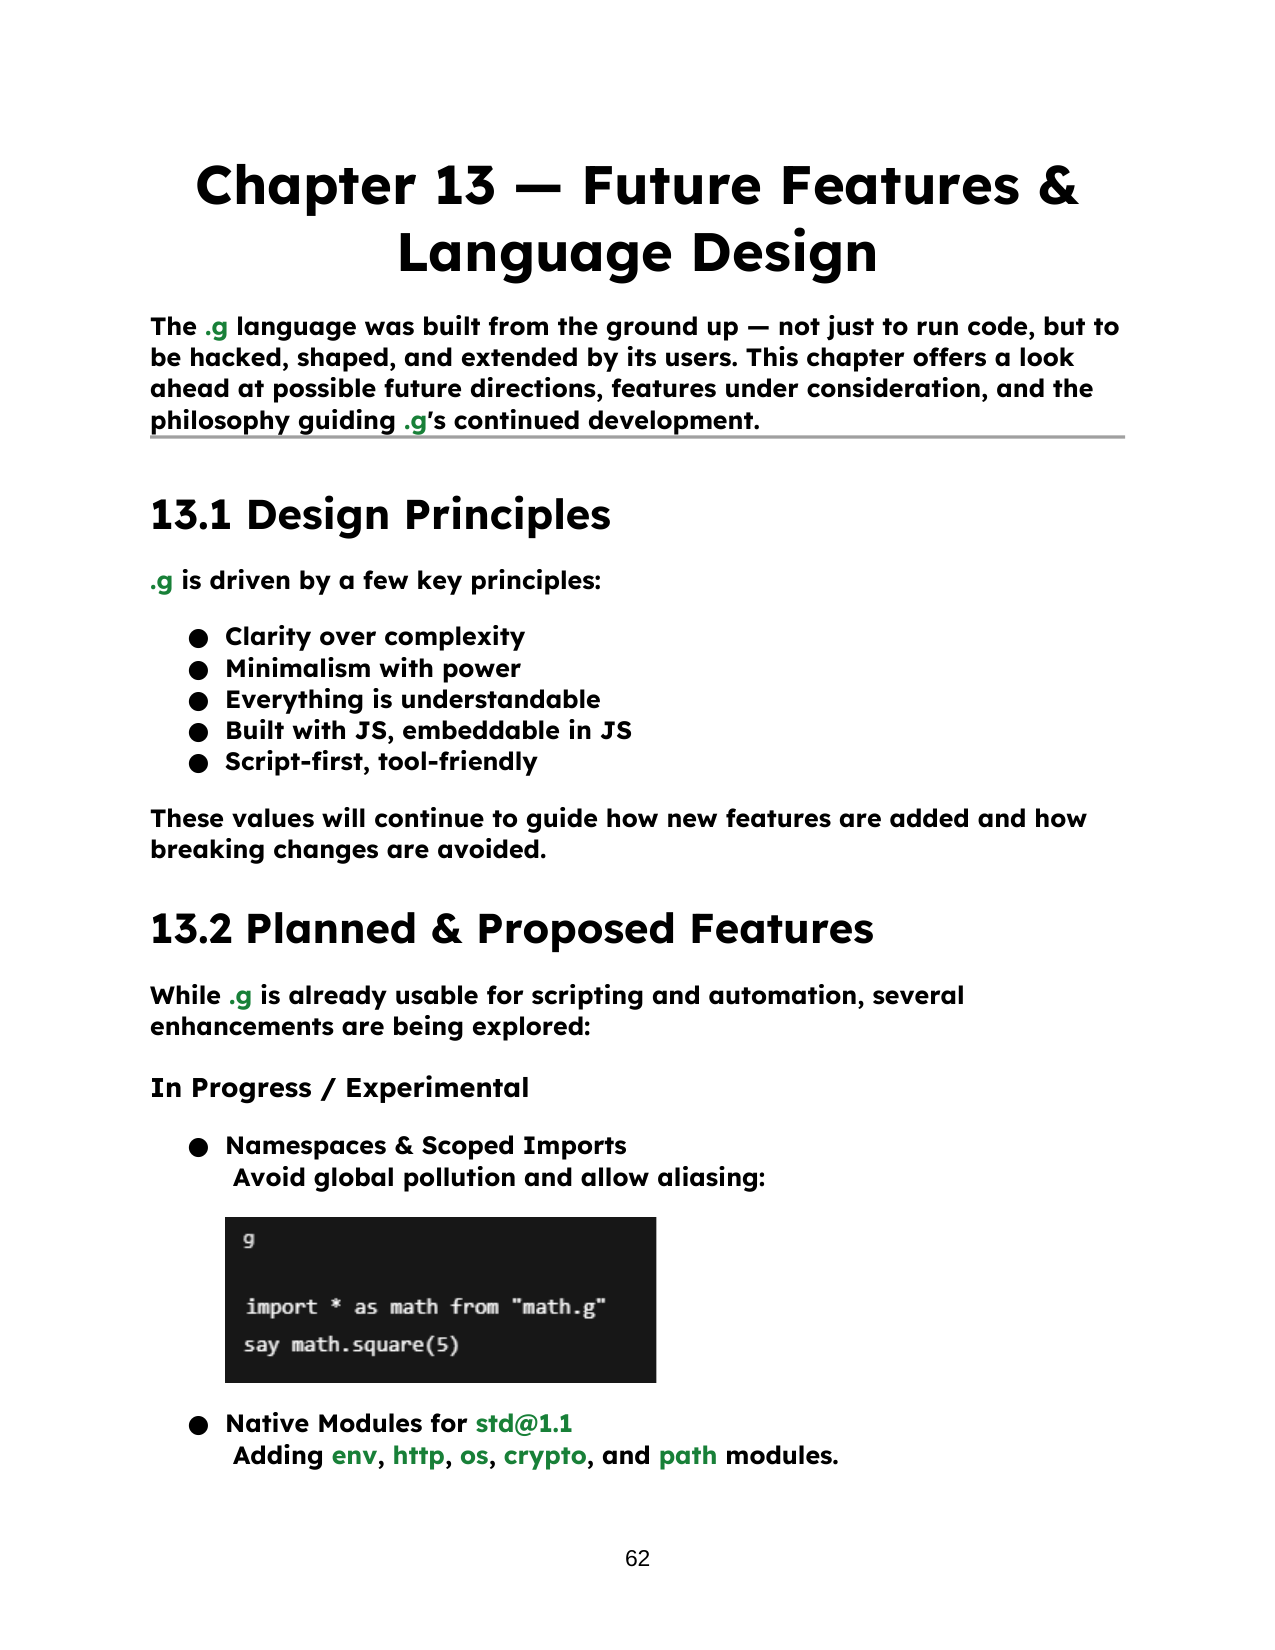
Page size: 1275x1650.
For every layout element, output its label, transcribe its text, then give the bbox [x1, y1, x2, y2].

subtitle In Progress / Experimental [150, 1071, 1125, 1105]
list Clarity over complexity [187, 621, 1125, 652]
list Everything is understandable [187, 683, 1125, 714]
text .g is driven by a few key principles: [150, 564, 1125, 596]
text The .g language was built from the ground up — not just to run code, but to be hacked, shaped, and extended by its users. This chapter offers a look ahead at possible future directions, features under consideration, and the philosophy guiding .g's continued development.13.1 Design Principles [150, 439, 1125, 539]
text These values will continue to guide how new features are added and how breaking changes are avoided. [150, 802, 1125, 864]
picture [225, 1217, 657, 1383]
subtitle 13.2 Planned & Proposed Features [150, 902, 1125, 954]
text While .g is already usable for scripting and automation, several enhancements are being explored: [150, 979, 1125, 1042]
text The .g language was built from the ground up — not just to run code, but to be hacked, shaped, and extended by its users. This chapter offers a look ahead at possible future directions, features under consideration, and the philosophy guiding .g's continued development.13.1 Design Principles [150, 310, 1125, 435]
subtitle Chapter 13 — Future Features & Language Design [150, 150, 1125, 285]
list Built with JS, embeddable in JS [187, 714, 1125, 746]
list Namespaces & Scoped Imports Avoid global pollution and allow aliasing: [187, 1130, 1125, 1192]
list Native Modules for std@1.1 Adding env, http, os, crypto, and path modules. [187, 1408, 1125, 1497]
list Minimalism with power [187, 652, 1125, 683]
list Script-first, tool-friendly [187, 746, 1125, 777]
